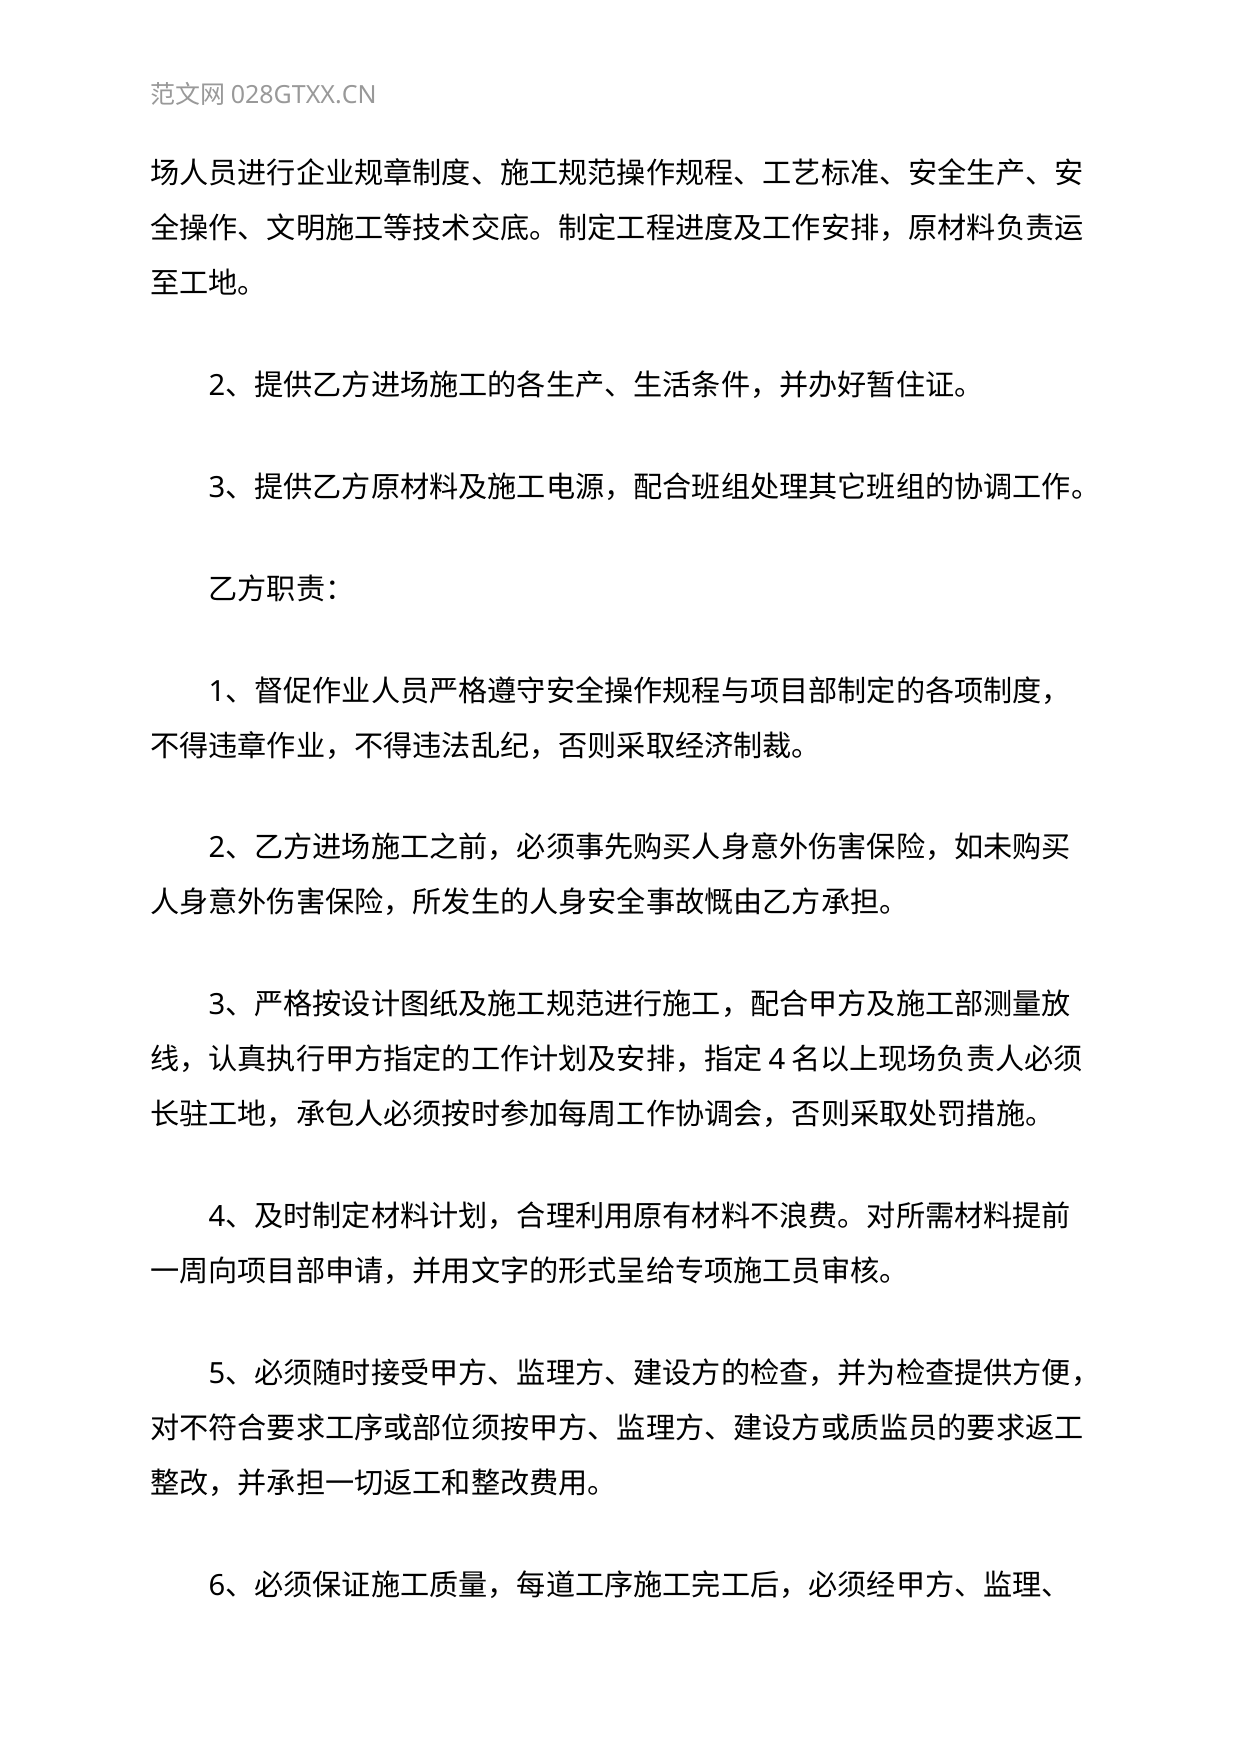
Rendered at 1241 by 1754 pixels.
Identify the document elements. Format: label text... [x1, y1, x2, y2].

text 乙方职责： [150, 566, 1090, 608]
text 1、督促作业人员严格遵守安全操作规程与项目部制定的各项制度，不得违章作业，不得违法乱纪，否则采取经济制裁。 [150, 667, 1090, 764]
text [150, 1561, 1090, 1603]
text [150, 150, 1090, 302]
text 2、提供乙方进场施工的各生产、生活条件，并办好暂住证。 [150, 362, 1090, 404]
text 3、严格按设计图纸及施工规范进行施工，配合甲方及施工部测量放线，认真执行甲方指定的工作计划及安排，指定4名以上现场负责人必须长驻工地，承包人必须按时参加每周工作协调会，否则采取处罚措施。 [150, 981, 1090, 1133]
text 3、提供乙方原材料及施工电源，配合班组处理其它班组的协调工作。 [150, 463, 1090, 506]
text 2、乙方进场施工之前，必须事先购买人身意外伤害保险，如未购买人身意外伤害保险，所发生的人身安全事故慨由乙方承担。 [150, 824, 1090, 921]
text 4、及时制定材料计划，合理利用原有材料不浪费。对所需材料提前一周向项目部申请，并用文字的形式呈给专项施工员审核。 [150, 1193, 1090, 1290]
text 5、必须随时接受甲方、监理方、建设方的检查，并为检查提供方便，对不符合要求工序或部位须按甲方、监理方、建设方或质监员的要求返工整改，并承担一切返工和整改费用。 [150, 1349, 1090, 1502]
